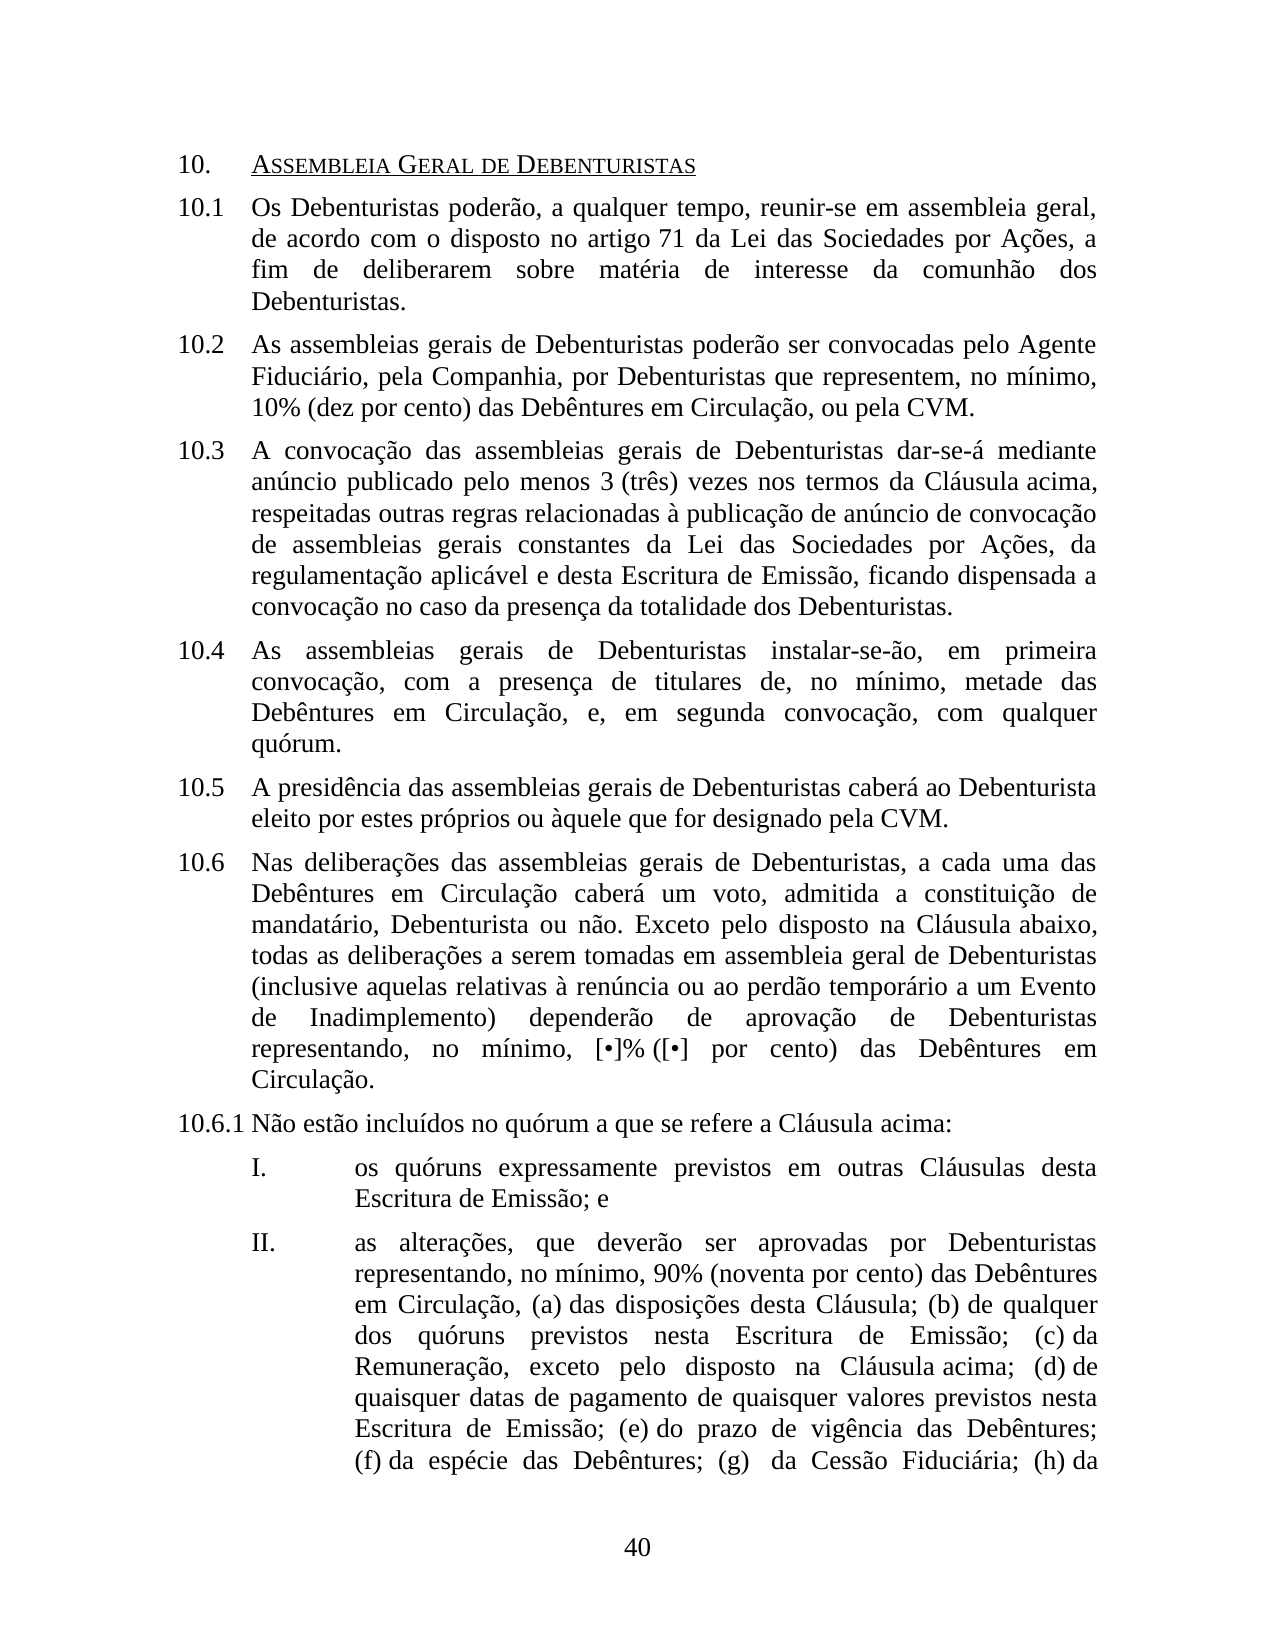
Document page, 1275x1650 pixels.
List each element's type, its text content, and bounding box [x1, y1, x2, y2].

list Assembleia Geral de Debenturistas [177, 148, 1098, 179]
list Os Debenturistas poderão, a qualquer tempo, reunir-se em assembleia geral, de acordo com o disposto no artigo 71 da Lei das Sociedades por Ações, a fim de deliberarem sobre matéria de interesse da comunhão dos Debenturistas. [177, 191, 1098, 316]
list os quóruns expressamente previstos desta Escritura de Emissão; e [251, 1151, 1098, 1213]
list A presidência das assembleias gerais de Debenturistas caberá ao Debenturista eleito por estes próprios ou àquele que for designado pela CVM. [177, 771, 1098, 833]
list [251, 1226, 1098, 1475]
list Nas deliberações das assembleias gerais de Debenturistas, a cada uma das Debêntures em Circulação caberá um voto, admitida a constituição de mandatário, Debenturista ou não. Exceto pelo disposto na Cláusula 10.6.1 abaixo, todas as deliberações a serem tomadas em assembleia geral de Debenturistas (inclusive aquelas relativas à renúncia ou ao perdão temporário a um Evento de Inadimplemento) dependerão de aprovação de Debenturistas representando, no mínimo, [•]% ([•] por cento) das Debêntures em Circulação. [177, 846, 1098, 1095]
list A convocação das assembleias gerais de Debenturistas dar-se-á mediante anúncio publicado pelo menos 3 (três) vezes nos termos da Cláusula 7.26 acima, respeitadas outras regras relacionadas à publicação de anúncio de convocação de assembleias gerais constantes da Lei das Sociedades por Ações, da regulamentação aplicável e desta Escritura de Emissão, ficando dispensada a convocação no caso da presença da totalidade dos Debenturistas. [177, 434, 1098, 621]
list As assembleias gerais de Debenturistas instalar-se-ão, em primeira convocação, com a presença de titulares de, no mínimo, metade das Debêntures em Circulação, e, em segunda convocação, com qualquer quórum. [177, 634, 1098, 758]
list Não estão incluídos no quórum a que se refere a Cláusula 10.6 acima: [177, 1107, 1098, 1138]
list As assembleias gerais de Debenturistas poderão ser convocadas pelo Agente Fiduciário, pela Companhia, por Debenturistas que representem, no mínimo, 10% (dez por cento) das Debêntures em Circulação, ou pela CVM. [177, 328, 1098, 422]
